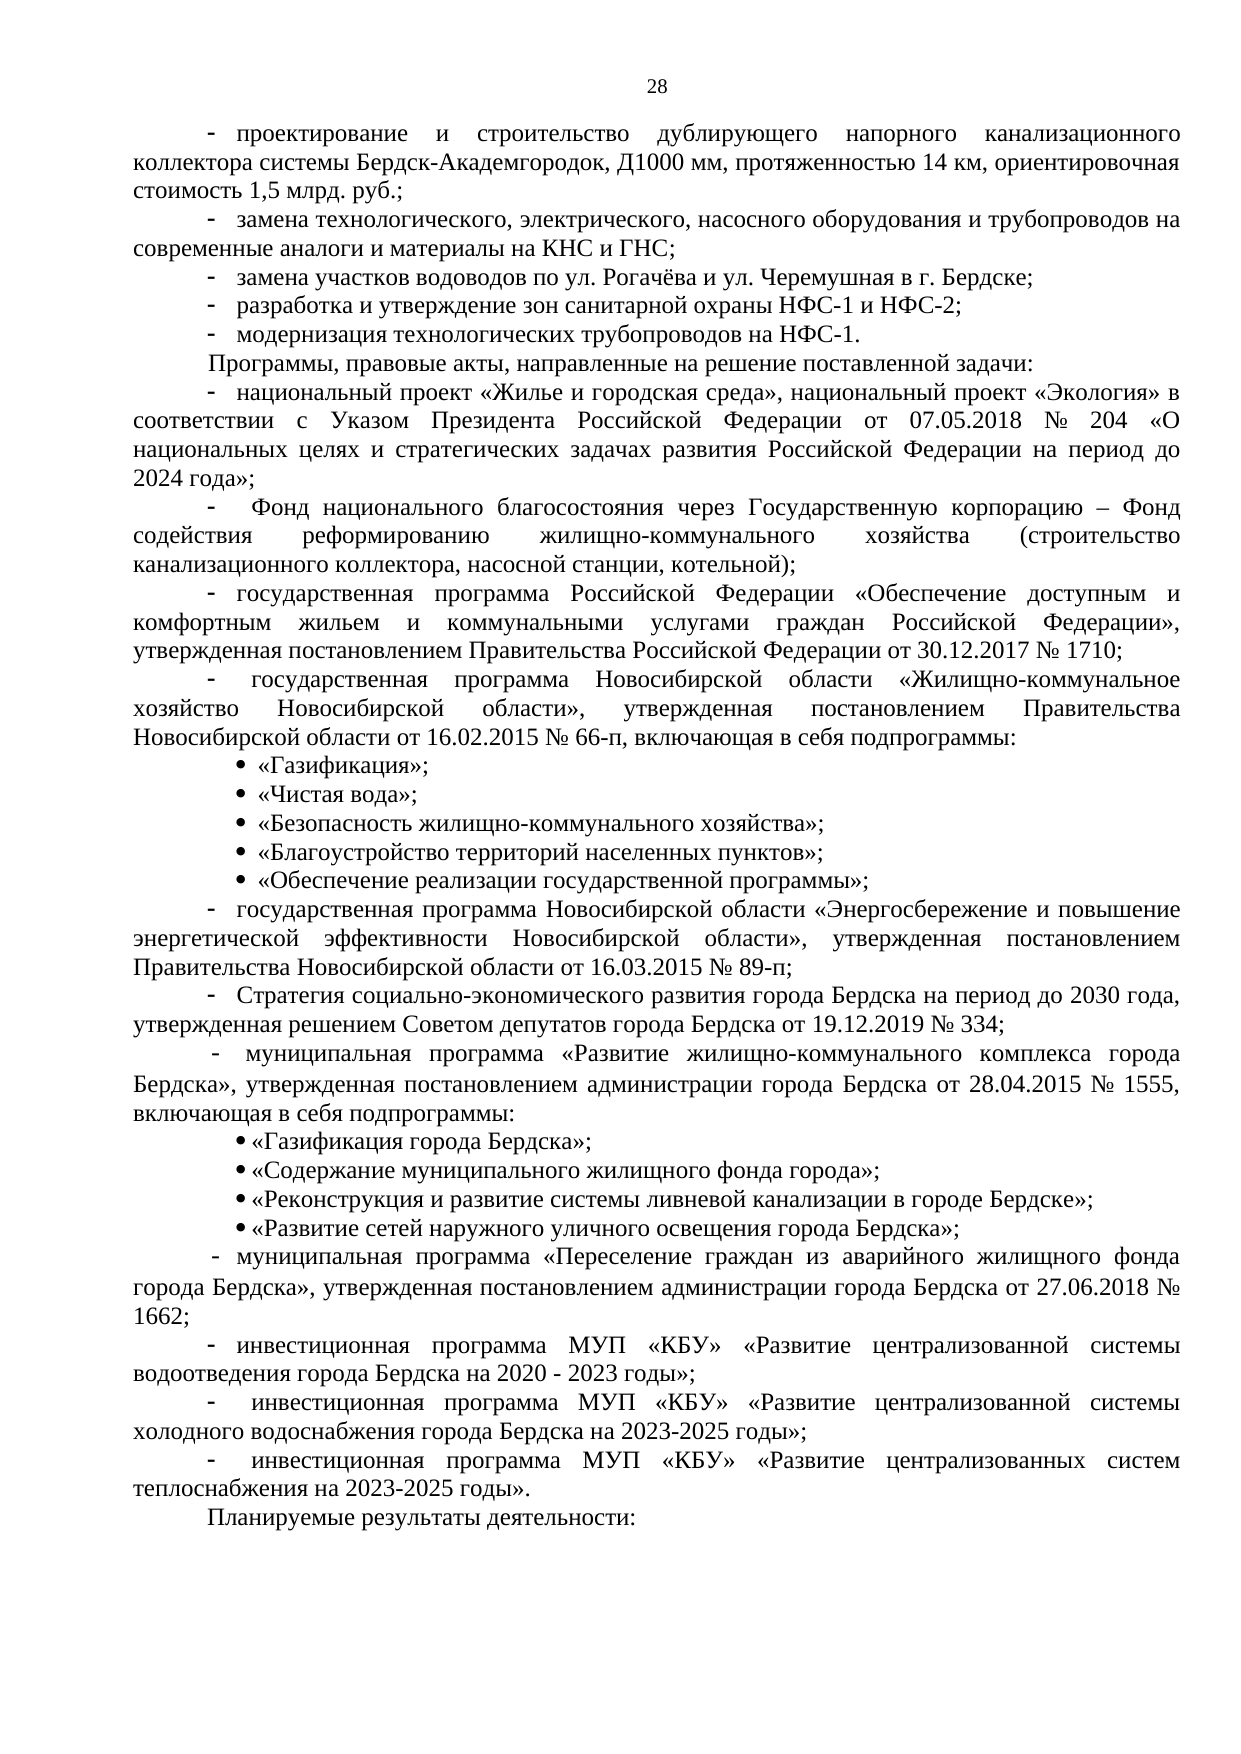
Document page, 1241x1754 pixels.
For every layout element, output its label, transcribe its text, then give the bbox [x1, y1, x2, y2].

list проектирование и строительство дублирующего напорного канализационного коллектора системы Бердск-Академгородок, Д1000 мм, протяженностью 14 км, ориентировочная стоимость 1,5 млрд. руб.; [133, 118, 1181, 204]
list «Безопасность жилищно-коммунального хозяйства»; [133, 808, 1181, 837]
list государственная программа Новосибирской области «Жилищно-коммунальное хозяйство Новосибирской области», утвержденная постановлением Правительства Новосибирской области от 16.02.2015 № 66-п, включающая в себя подпрограммы: [133, 664, 1181, 751]
list Фонд национального благосостояния через Государственную корпорацию – Фонд содействия реформированию жилищно-коммунального хозяйства (строительство канализационного коллектора, насосной станции, котельной); [133, 492, 1181, 578]
list «Развитие сетей наружного уличного освещения города Бердска»; [133, 1213, 1181, 1241]
list замена технологического, электрического, насосного оборудования и трубопроводов на современные аналоги и материалы на КНС и ГНС; [133, 204, 1181, 262]
list инвестиционная программа МУП «КБУ» «Развитие централизованных систем теплоснабжения на 2023-2025 годы». [133, 1445, 1181, 1502]
list «Реконструкция и развитие системы ливневой канализации в городе Бердске»; [133, 1184, 1181, 1213]
text Программы, правовые акты, направленные на решение поставленной задачи: [133, 348, 1181, 377]
list «Благоустройство территорий населенных пунктов»; [133, 837, 1181, 866]
list муниципальная программа «Переселение граждан из аварийного жилищного фонда города Бердска», утвержденная постановлением администрации города Бердска от 27.06.2018 № 1662; [133, 1241, 1181, 1330]
list национальный проект «Жилье и городская среда», национальный проект «Экология» в соответствии с Указом Президента Российской Федерации от 07.05.2018 № 204 «О национальных целях и стратегических задачах развития Российской Федерации на период до 2024 года»; [133, 377, 1181, 492]
list государственная программа Российской Федерации «Обеспечение доступным и комфортным жильем и коммунальными услугами граждан Российской Федерации», утвержденная постановлением Правительства Российской Федерации от 30.12.2017 № 1710; [133, 578, 1181, 664]
list «Чистая вода»; [133, 779, 1181, 808]
list Стратегия социально-экономического развития города Бердска на период до 2030 года, утвержденная решением Советом депутатов города Бердска от 19.12.2019 № 334; [133, 981, 1181, 1038]
list государственная программа Новосибирской области «Энергосбережение и повышение энергетической эффективности Новосибирской области», утвержденная постановлением Правительства Новосибирской области от 16.03.2015 № 89-п; [133, 894, 1181, 981]
list инвестиционная программа МУП «КБУ» «Развитие централизованной системы водоотведения города Бердска на 2020 - 2023 годы»; [133, 1330, 1181, 1387]
list разработка и утверждение зон санитарной охраны НФС-1 и НФС-2; [133, 291, 1181, 319]
list «Содержание муниципального жилищного фонда города»; [133, 1155, 1181, 1184]
list «Газификация»; [133, 751, 1181, 779]
list муниципальная программа «Развитие жилищно-коммунального комплекса города Бердска», утвержденная постановлением администрации города Бердска от 28.04.2015 № 1555, включающая в себя подпрограммы: [133, 1038, 1181, 1126]
list замена участков водоводов по ул. Рогачёва и ул. Черемушная в г. Бердске; [133, 262, 1181, 291]
list модернизация технологических трубопроводов на НФС-1. [133, 319, 1181, 348]
list инвестиционная программа МУП «КБУ» «Развитие централизованной системы холодного водоснабжения города Бердска на 2023-2025 годы»; [133, 1387, 1181, 1445]
list «Газификация города Бердска»; [133, 1126, 1181, 1155]
list Планируемые результаты деятельности: [133, 1502, 1181, 1531]
list «Обеспечение реализации государственной программы»; [133, 866, 1181, 894]
